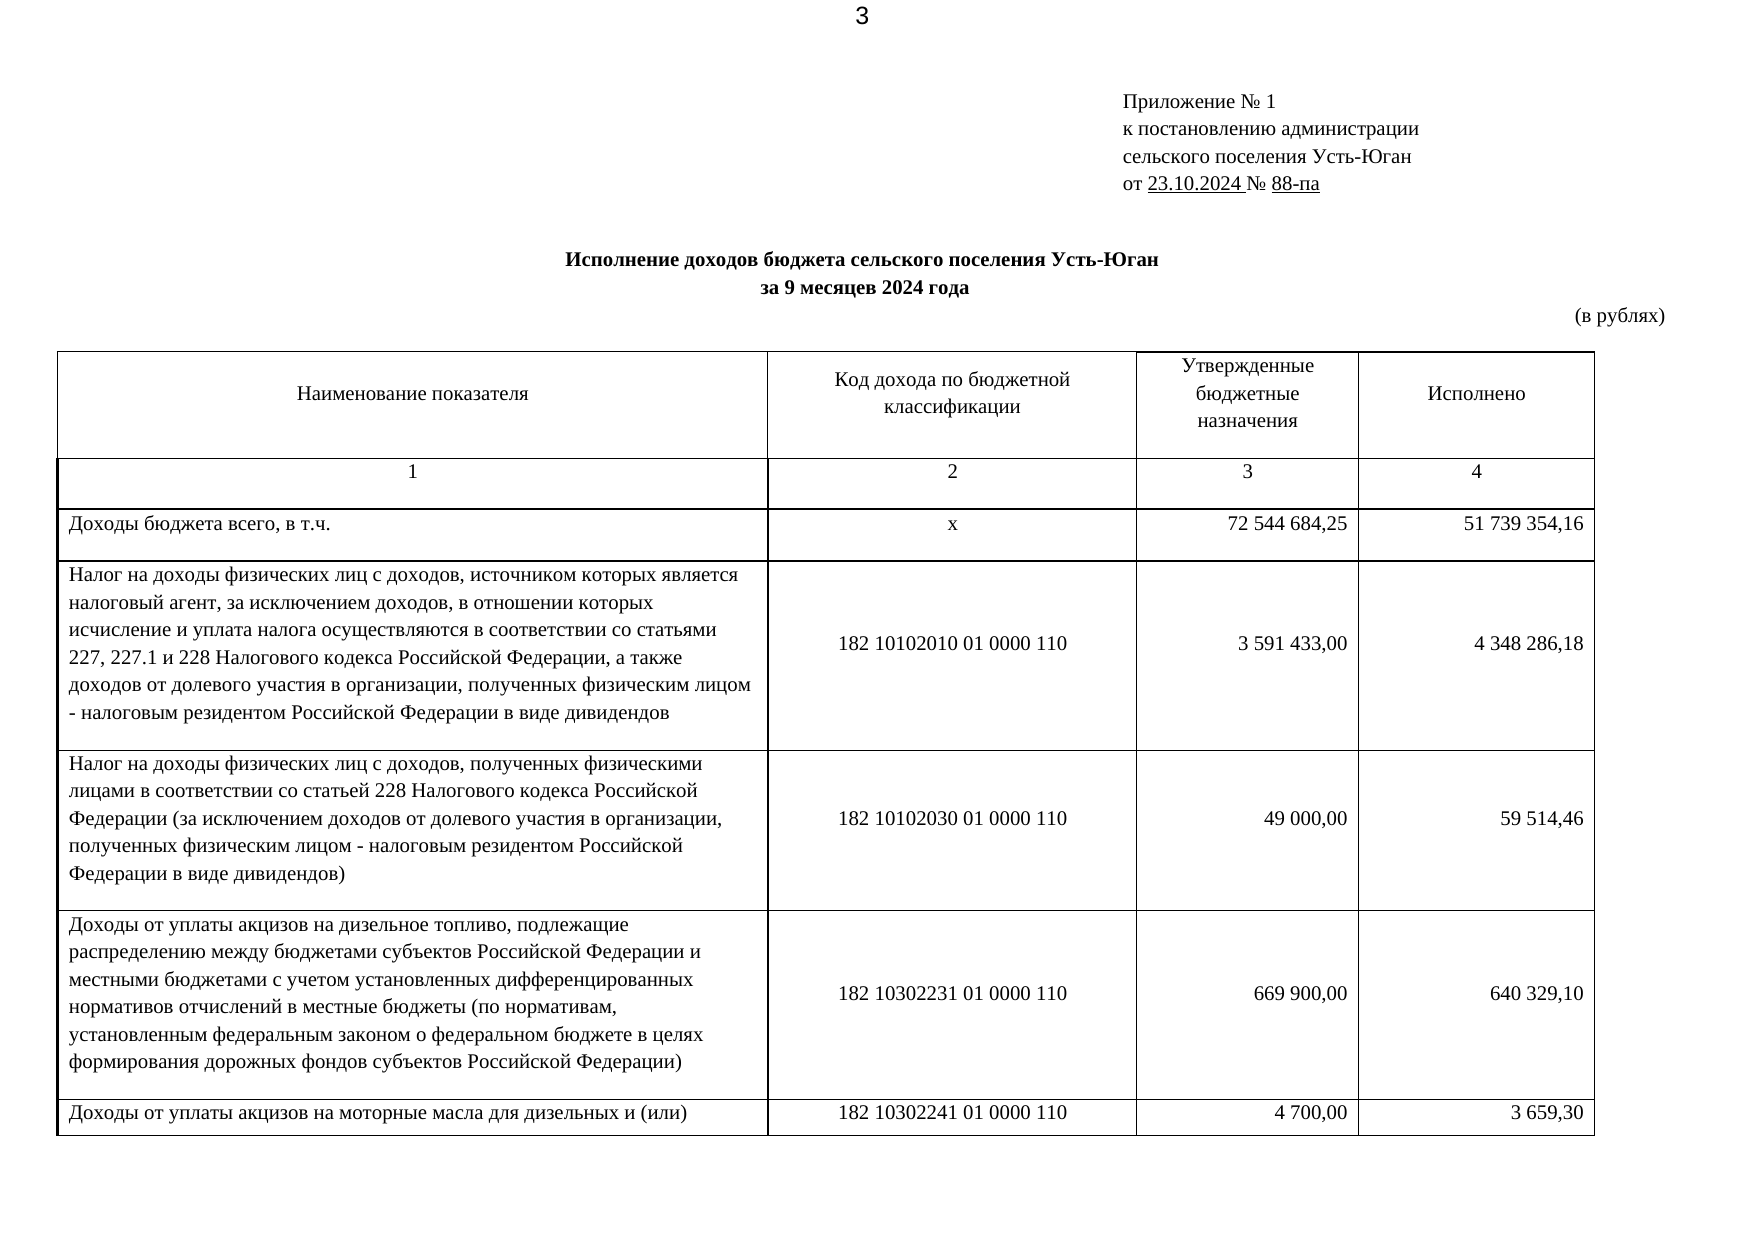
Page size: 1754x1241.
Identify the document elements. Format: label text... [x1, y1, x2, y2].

text к постановлению администрации [944, 116, 1665, 140]
table_cell 182 10302231 01 0000 110 [769, 911, 1136, 1099]
table_cell 182 10102010 01 0000 110 [769, 562, 1136, 749]
table_cell 2 [769, 459, 1136, 508]
table_cell х [769, 510, 1136, 560]
table_cell 4 700,00 [1137, 1100, 1358, 1135]
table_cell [59, 1100, 767, 1135]
table_cell 669 900,00 [1137, 911, 1358, 1099]
table_cell 49 000,00 [1137, 751, 1358, 910]
table_cell Доходы от уплаты акцизов на дизельное топливо, подлежащие распределению между бюджетами субъектов Российской Федерации и местными бюджетами с учетом установленных дифференцированных нормативов отчислений в местные бюджеты (по нормативам, установленным федеральным законом о федеральном бюджете в целях формирования дорожных фондов субъектов Российской Федерации) [59, 911, 767, 1099]
text за 9 месяцев 2024 года [59, 275, 1665, 299]
table_header Исполнено [1359, 353, 1594, 458]
text Приложение № 1 [944, 88, 1665, 113]
table_header Утвержденные бюджетные назначения [1137, 353, 1358, 458]
table_cell Налог на доходы физических лиц с доходов, источником которых является налоговый агент, за исключением доходов, в отношении которых исчисление и уплата налога осуществляются в соответствии со статьями 227, 227.1 и 228 Налогового кодекса Российской Федерации, а также доходов от долевого участия в организации, полученных физическим лицом - налоговым резидентом Российской Федерации в виде дивидендов [59, 562, 767, 749]
table_header Наименование показателя [58, 352, 767, 458]
table_cell 3 [1137, 459, 1358, 508]
text (в рублях) [59, 303, 1665, 327]
table_cell Доходы бюджета всего, в т.ч. [59, 510, 767, 560]
table_cell 3 659,30 [1359, 1100, 1594, 1135]
table_cell 59 514,46 [1359, 751, 1594, 910]
text Исполнение доходов бюджета сельского поселения Усть-Юган [59, 247, 1665, 271]
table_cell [769, 1100, 1136, 1135]
text от 23.10.2024 № 88-па [944, 171, 1665, 195]
text сельского поселения Усть-Юган [944, 144, 1665, 168]
table_cell 51 739 354,16 [1359, 510, 1594, 560]
table_cell 640 329,10 [1359, 911, 1594, 1099]
table_cell 182 10102030 01 0000 110 [769, 751, 1136, 910]
table_cell 4 348 286,18 [1359, 562, 1594, 749]
table_cell 3 591 433,00 [1137, 562, 1358, 749]
table_cell 1 [59, 459, 767, 508]
table_cell Налог на доходы физических лиц с доходов, полученных физическими лицами в соответствии со статьей 228 Налогового кодекса Российской Федерации (за исключением доходов от долевого участия в организации, полученных физическим лицом - налоговым резидентом Российской Федерации в виде дивидендов) [59, 751, 767, 910]
table_header Код дохода по бюджетной классификации [768, 352, 1136, 458]
table_cell 4 [1359, 459, 1594, 508]
table_cell 72 544 684,25 [1137, 510, 1358, 560]
